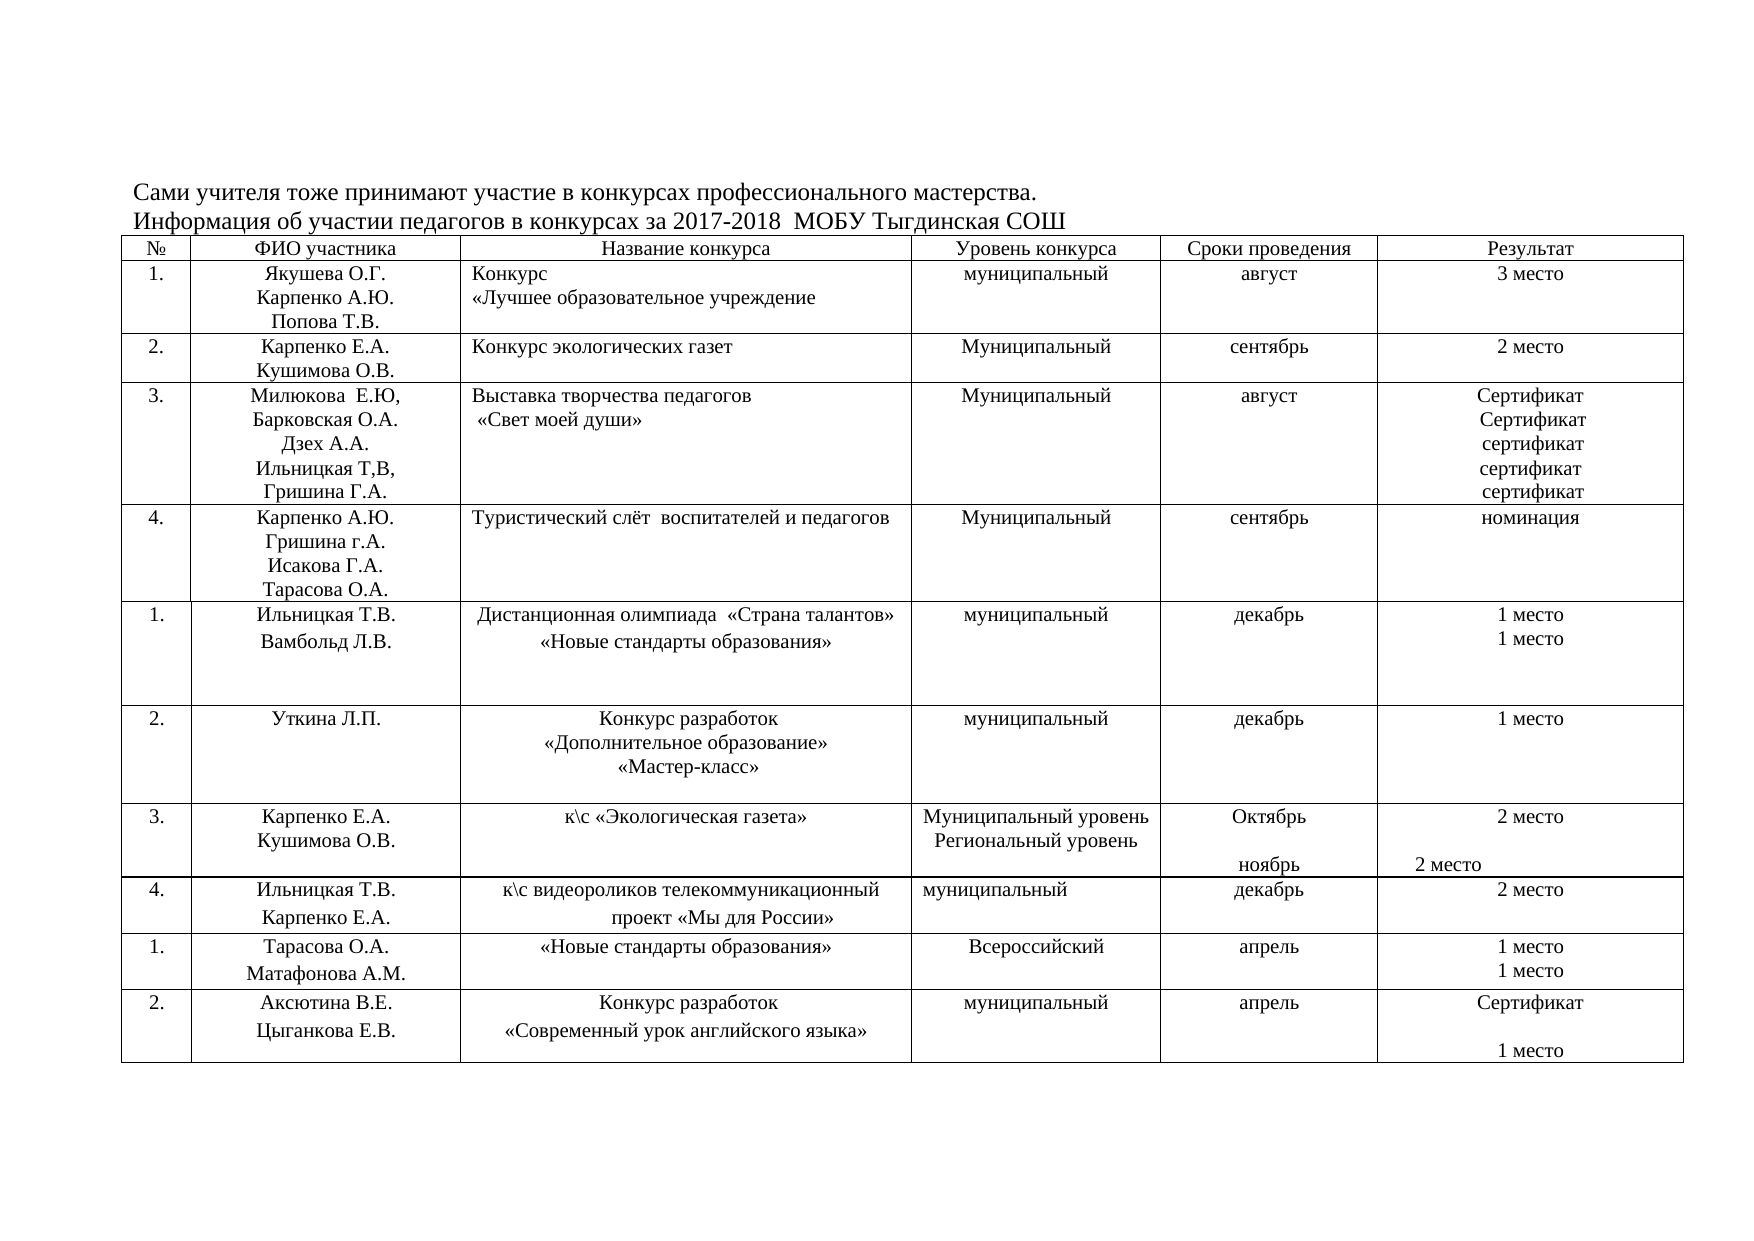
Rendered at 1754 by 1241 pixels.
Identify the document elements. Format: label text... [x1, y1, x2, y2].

table_cell Муниципальный [912, 334, 1160, 382]
table_cell 2. [122, 990, 191, 1062]
table_cell Муниципальный [912, 505, 1160, 601]
table_cell сентябрь [1161, 505, 1377, 601]
table_cell к\с видеороликов телекоммуникационный проект «Мы для России» [461, 878, 911, 933]
table_cell «Новые стандарты образования» [461, 934, 911, 989]
table_cell 2 место [1378, 334, 1683, 382]
table_cell декабрь [1161, 602, 1377, 705]
table_cell август [1161, 383, 1377, 503]
table_cell Всероссийский [912, 934, 1160, 989]
table_header Результат [1378, 236, 1683, 260]
table_cell Выставка творчества педагогов «Свет моей души» [461, 383, 911, 503]
table_cell 2. [122, 706, 191, 803]
table_header Сроки проведения [1161, 236, 1377, 260]
table_cell 3. [122, 804, 191, 876]
table_cell 3 место [1378, 261, 1683, 333]
table_cell Дистанционная олимпиада «Страна талантов» «Новые стандарты образования» [461, 602, 911, 705]
table_cell 2 место [1378, 878, 1683, 933]
table_cell Ильницкая Т.В. Вамбольд Л.В. [192, 602, 460, 705]
table_header Название конкурса [461, 236, 911, 260]
table_cell апрель [1161, 990, 1377, 1062]
table_cell Якушева О.Г. Карпенко А.Ю. Попова Т.В. [191, 261, 460, 333]
table_cell 4. [122, 878, 191, 933]
table_cell муниципальный [912, 602, 1160, 705]
table_cell Ильницкая Т.В. Карпенко Е.А. [192, 878, 460, 933]
table_cell Туристический слёт воспитателей и педагогов [461, 505, 911, 601]
table_cell муниципальный [912, 878, 1160, 933]
table_header ФИО участника [191, 236, 460, 260]
table_cell Муниципальный уровень Региональный уровень [912, 804, 1160, 876]
table_cell 2 место 2 место [1378, 804, 1683, 876]
table_cell номинация [1378, 505, 1683, 601]
table_cell 1. [122, 934, 191, 989]
table_cell 1. [122, 602, 191, 705]
table_cell 2. [122, 334, 190, 382]
table_cell Карпенко А.Ю. Гришина г.А. Исакова Г.А. Тарасова О.А. [191, 505, 460, 601]
table_cell Конкурс экологических газет [461, 334, 911, 382]
table_cell Конкурс «Лучшее образовательное учреждение [461, 261, 911, 333]
table_cell Карпенко Е.А. Кушимова О.В. [192, 804, 460, 876]
table_cell сентябрь [1161, 334, 1377, 382]
table_cell Милюкова Е.Ю, Барковская О.А. Дзех А.А. Ильницкая Т,В, Гришина Г.А. [191, 383, 460, 503]
table_header Уровень конкурса [912, 236, 1160, 260]
table_header № [122, 236, 190, 260]
table_cell муниципальный [912, 261, 1160, 333]
table_cell муниципальный [912, 990, 1160, 1062]
table_cell 1 место 1 место [1378, 602, 1683, 705]
table_cell декабрь [1161, 706, 1377, 803]
table_cell к\с «Экологическая газета» [461, 804, 911, 876]
table_cell Муниципальный [912, 383, 1160, 503]
table_cell 4. [122, 505, 190, 601]
table_cell 1. [122, 261, 190, 333]
table_cell август [1161, 261, 1377, 333]
table_cell Сертификат 1 место [1378, 990, 1683, 1062]
text Информация об участии педагогов в конкурсах за 2017-2018 МОБУ Тыгдинская СОШ [133, 206, 1660, 235]
table_cell Конкурс разработок «Дополнительное образование» «Мастер-класс» [461, 706, 911, 803]
table_cell 3. [122, 383, 190, 503]
table_cell муниципальный [912, 706, 1160, 803]
table_cell Уткина Л.П. [192, 706, 460, 803]
table_cell Карпенко Е.А. Кушимова О.В. [191, 334, 460, 382]
table_cell Конкурс разработок «Современный урок английского языка» [461, 990, 911, 1062]
table_cell 1 место 1 место [1378, 934, 1683, 989]
text Сами учителя тоже принимают участие в конкурсах профессионального мастерства. [133, 177, 1660, 206]
table_cell Аксютина В.Е. Цыганкова Е.В. [192, 990, 460, 1062]
table_cell Октябрь ноябрь [1161, 804, 1377, 876]
table_cell 1 место [1378, 706, 1683, 803]
table_cell Тарасова О.А. Матафонова А.М. [192, 934, 460, 989]
table_cell апрель [1161, 934, 1377, 989]
table_cell Сертификат Сертификат сертификат сертификат сертификат [1378, 383, 1683, 503]
table_cell декабрь [1161, 878, 1377, 933]
